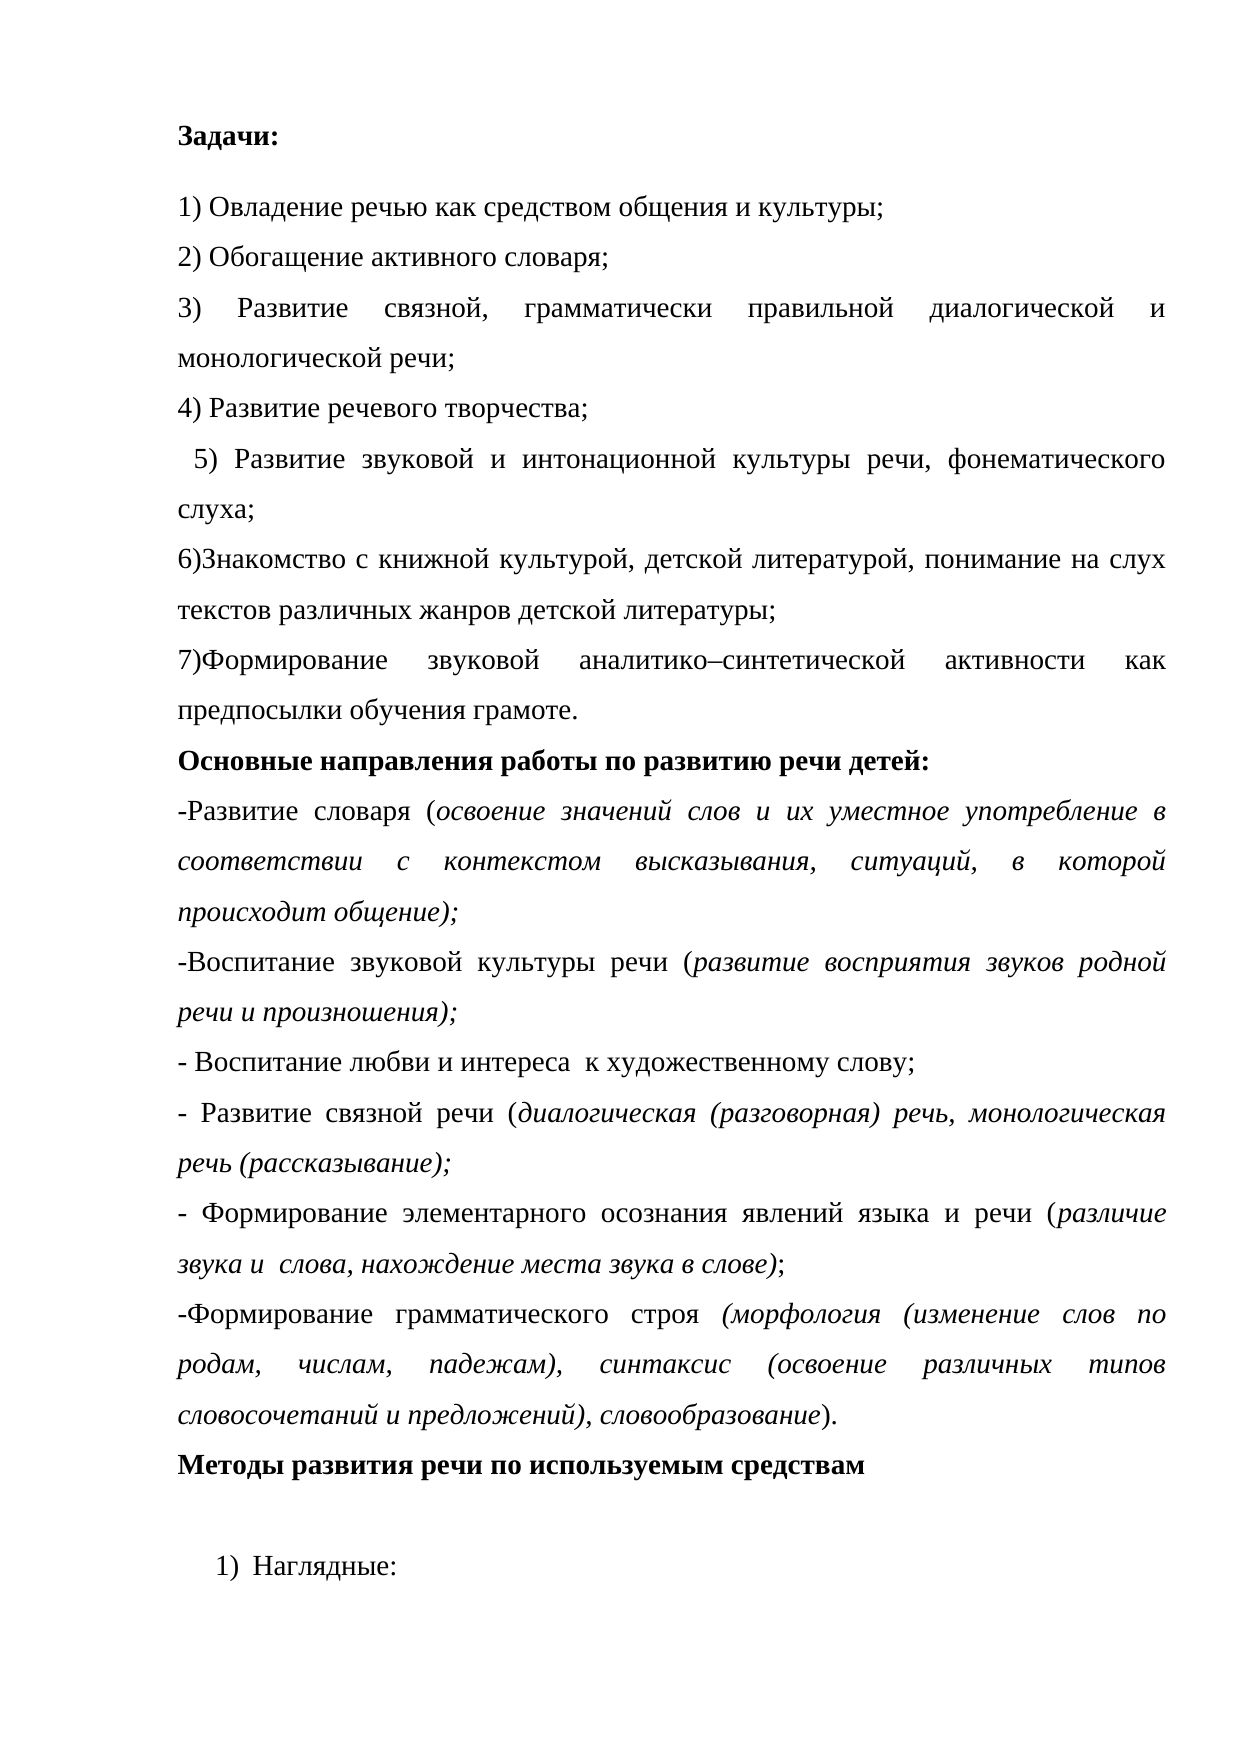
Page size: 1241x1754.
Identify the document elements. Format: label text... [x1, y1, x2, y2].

list 2) Обогащение активного словаря; [177, 583, 1167, 617]
text -Воспитание звуковой культуры речи (развитие восприятия звуков родной речи и произношения); [177, 1287, 1167, 1371]
list - Формирование элементарного осознания явлений языка и речи (различие звука и слова, нахождение места звука в слове); [177, 1539, 1167, 1623]
list - Развитие связной речи (диалогическая (разговорная) речь, монологическая речь (рассказывание); [177, 1438, 1167, 1522]
list 7)Формирование звуковой аналитико–синтетической активности как предпосылки обучения грамоте. [177, 986, 1167, 1069]
list 6)Знакомство с книжной культурой, детской литературой, понимание на слух текстов различных жанров детской литературы; [177, 885, 1167, 969]
text В основе реализации данной образовательной области лежит парциальная Программа развития речи детей дошкольного возраста в детском саду, авторский коллектив: О.С.Ушакова, А.Г. Арнаутова и др. [215, 118, 1167, 252]
text -Развитие словаря (освоение значений слов и их уместное употребление в соответствии с контекстом высказывания, ситуаций, в которой происходит общение); [177, 1137, 1167, 1271]
list 3) Развитие связной, грамматически правильной диалогической и монологической речи; [177, 633, 1167, 717]
list Основные направления работы по развитию речи детей: [177, 1086, 1167, 1120]
text Цель: Развитие диалогической и монологической речи и навыков речевого общения с окружающими на основе овладения литературным языком своего народа. [177, 290, 1167, 424]
list 1) Овладение речью как средством общения и культуры; [177, 533, 1167, 566]
list - Воспитание любви и интереса к художественному слову; [177, 1388, 1167, 1422]
list 5) Развитие звуковой и интонационной культуры речи, фонематического слуха; [177, 784, 1167, 868]
list 4) Развитие речевого творчества; [177, 734, 1167, 768]
text Задачи: [177, 462, 1167, 495]
